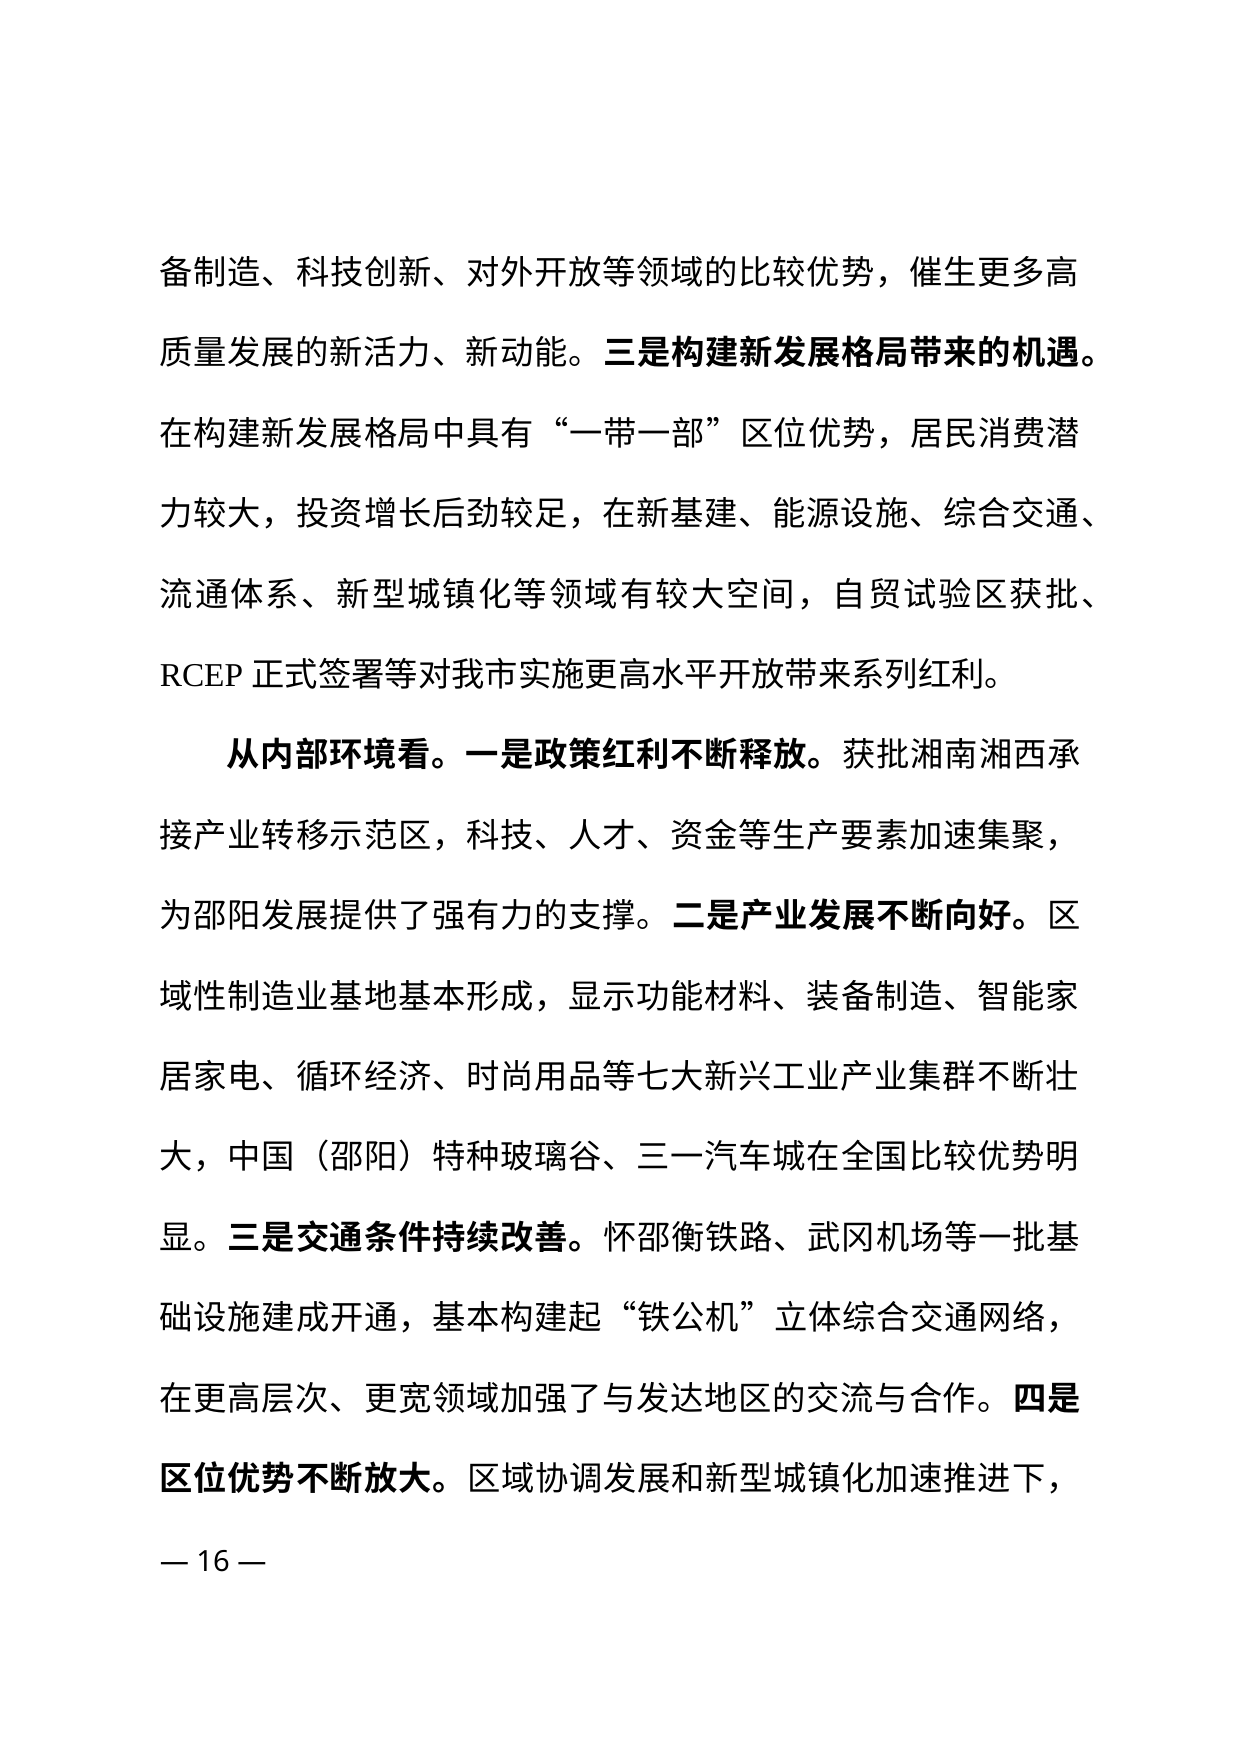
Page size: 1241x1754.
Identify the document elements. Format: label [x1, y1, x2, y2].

text [159, 229, 1081, 712]
text [159, 712, 1081, 1516]
